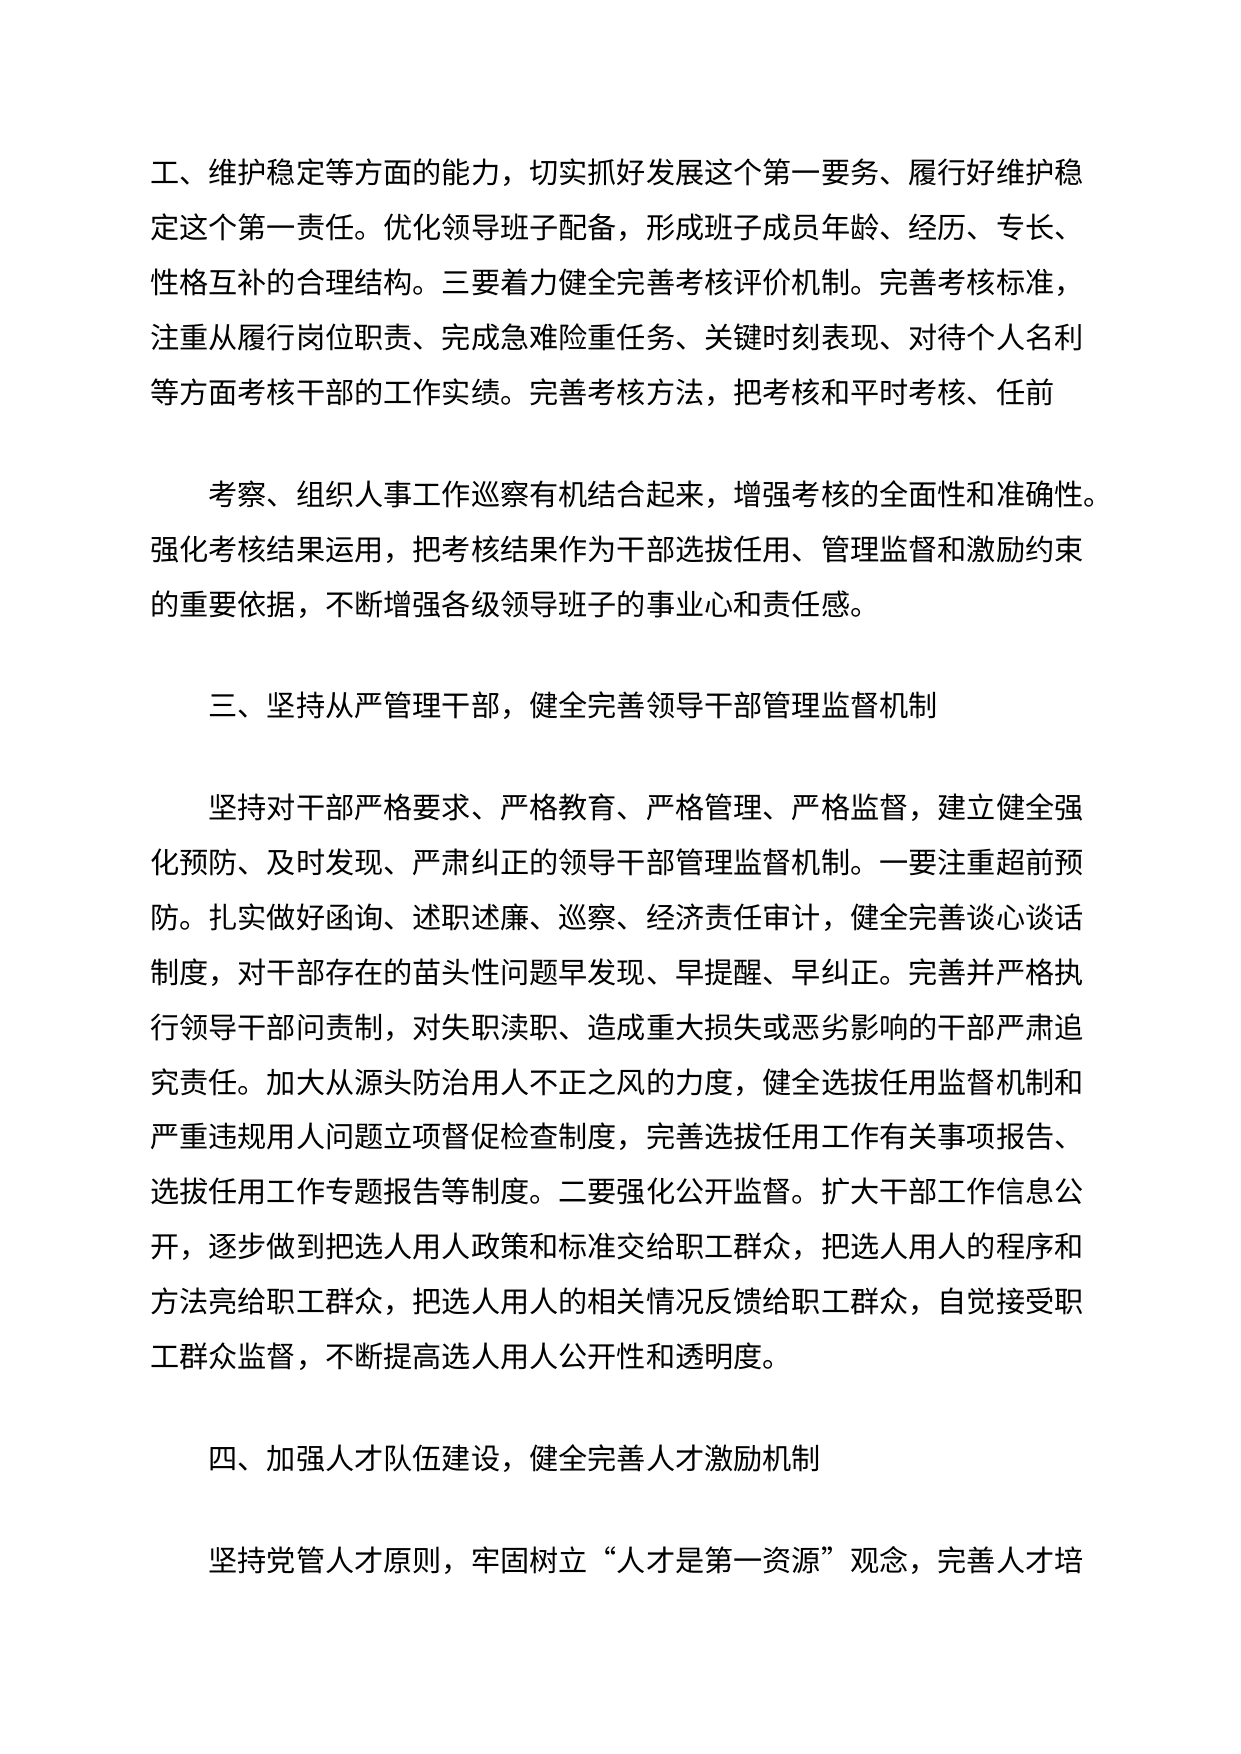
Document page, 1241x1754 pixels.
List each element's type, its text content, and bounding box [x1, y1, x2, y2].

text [150, 150, 1090, 412]
text 考察、组织人事工作巡察有机结合起来，增强考核的全面性和准确性。强化考核结果运用，把考核结果作为干部选拔任用、管理监督和激励约束的重要依据，不断增强各级领导班子的事业心和责任感。 [150, 471, 1090, 623]
text 三、坚持从严管理干部，健全完善领导干部管理监督机制 [150, 683, 1090, 725]
text 坚持对干部严格要求、严格教育、严格管理、严格监督，建立健全强化预防、及时发现、严肃纠正的领导干部管理监督机制。一要注重超前预防。扎实做好函询、述职述廉、巡察、经济责任审计，健全完善谈心谈话制度，对干部存在的苗头性问题早发现、早提醒、早纠正。完善并严格执行领导干部问责制，对失职渎职、造成重大损失或恶劣影响的干部严肃追究责任。加大从源头防治用人不正之风的力度，健全选拔任用监督机制和严重违规用人问题立项督促检查制度，完善选拔任用工作有关事项报告、选拔任用工作专题报告等制度。二要强化公开监督。扩大干部工作信息公开，逐步做到把选人用人政策和标准交给职工群众，把选人用人的程序和方法亮给职工群众，把选人用人的相关情况反馈给职工群众，自觉接受职工群众监督，不断提高选人用人公开性和透明度。 [150, 785, 1090, 1376]
text 四、加强人才队伍建设，健全完善人才激励机制 [150, 1435, 1090, 1478]
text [150, 1537, 1090, 1579]
